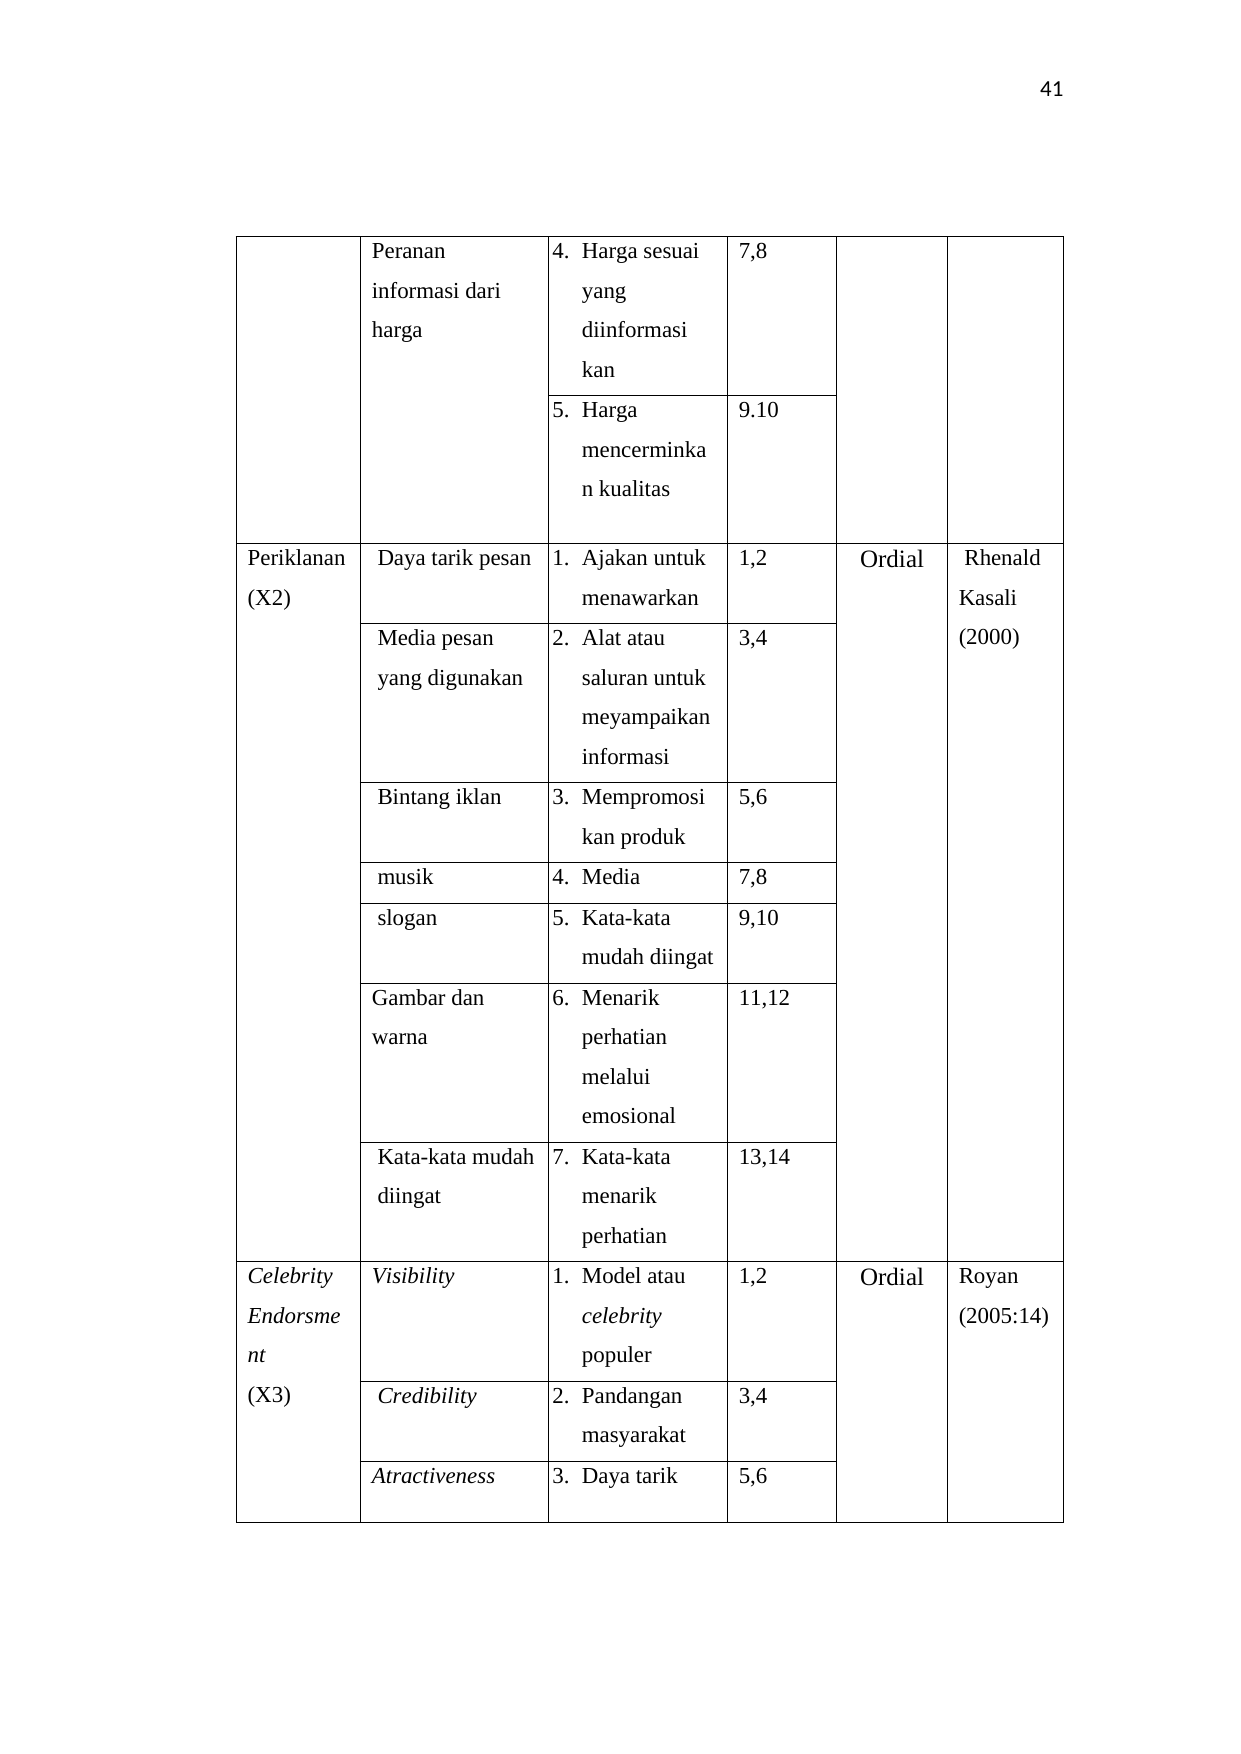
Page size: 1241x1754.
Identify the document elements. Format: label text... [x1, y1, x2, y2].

table_cell 3,4 [728, 624, 836, 782]
table_cell Ordial [837, 544, 947, 1261]
table_cell 7,8 [728, 863, 836, 903]
table_cell Kata-kata mudah diingat [361, 1143, 548, 1261]
table_cell Media pesan yang digunakan [361, 624, 548, 782]
table_cell Peranan informasi dari harga [361, 237, 548, 543]
table_cell Celebrity Endorsment (X3) [237, 1262, 360, 1522]
table_cell 5,6 [728, 783, 836, 862]
table_cell musik [361, 863, 548, 903]
table_cell Daya tarik [549, 1462, 727, 1522]
table_cell Credibility [361, 1382, 548, 1461]
table_cell Daya tarik pesan [361, 544, 548, 623]
table_cell Periklanan (X2) [237, 544, 360, 1261]
table_cell Bintang iklan [361, 783, 548, 862]
table_cell Harga sesuai yang diinformasikan [549, 237, 727, 395]
table_cell Harga mencerminkan kualitas [549, 396, 727, 543]
table_cell Media [549, 863, 727, 903]
table_cell 1,2 [728, 1262, 836, 1381]
table_cell Mempromosikan produk [549, 783, 727, 862]
table_cell Rhenald Kasali (2000) [948, 544, 1063, 1261]
table_cell 9.10 [728, 396, 836, 543]
table_cell 7,8 [728, 237, 836, 395]
table_cell Pandangan masyarakat [549, 1382, 727, 1461]
table_cell Royan (2005:14) [948, 1262, 1063, 1522]
table_cell Atractiveness [361, 1462, 548, 1522]
table_cell Ajakan untuk menawarkan [549, 544, 727, 623]
table_cell 9,10 [728, 904, 836, 983]
table_cell Kata-kata menarik perhatian [549, 1143, 727, 1261]
table_cell 11,12 [728, 984, 836, 1142]
table_cell 13,14 [728, 1143, 836, 1261]
table_cell Gambar dan warna [361, 984, 548, 1142]
table_cell 3,4 [728, 1382, 836, 1461]
table_cell Kata-kata mudah diingat [549, 904, 727, 983]
table_cell Menarik perhatian melalui emosional [549, 984, 727, 1142]
table_cell 5,6 [728, 1462, 836, 1522]
table_cell Model atau celebrity populer [549, 1262, 727, 1381]
table_cell 1,2 [728, 544, 836, 623]
table_cell slogan [361, 904, 548, 983]
table_cell Alat atau saluran untuk meyampaikan informasi [549, 624, 727, 782]
table_cell Ordial [837, 1262, 947, 1522]
table_cell Visibility [361, 1262, 548, 1381]
